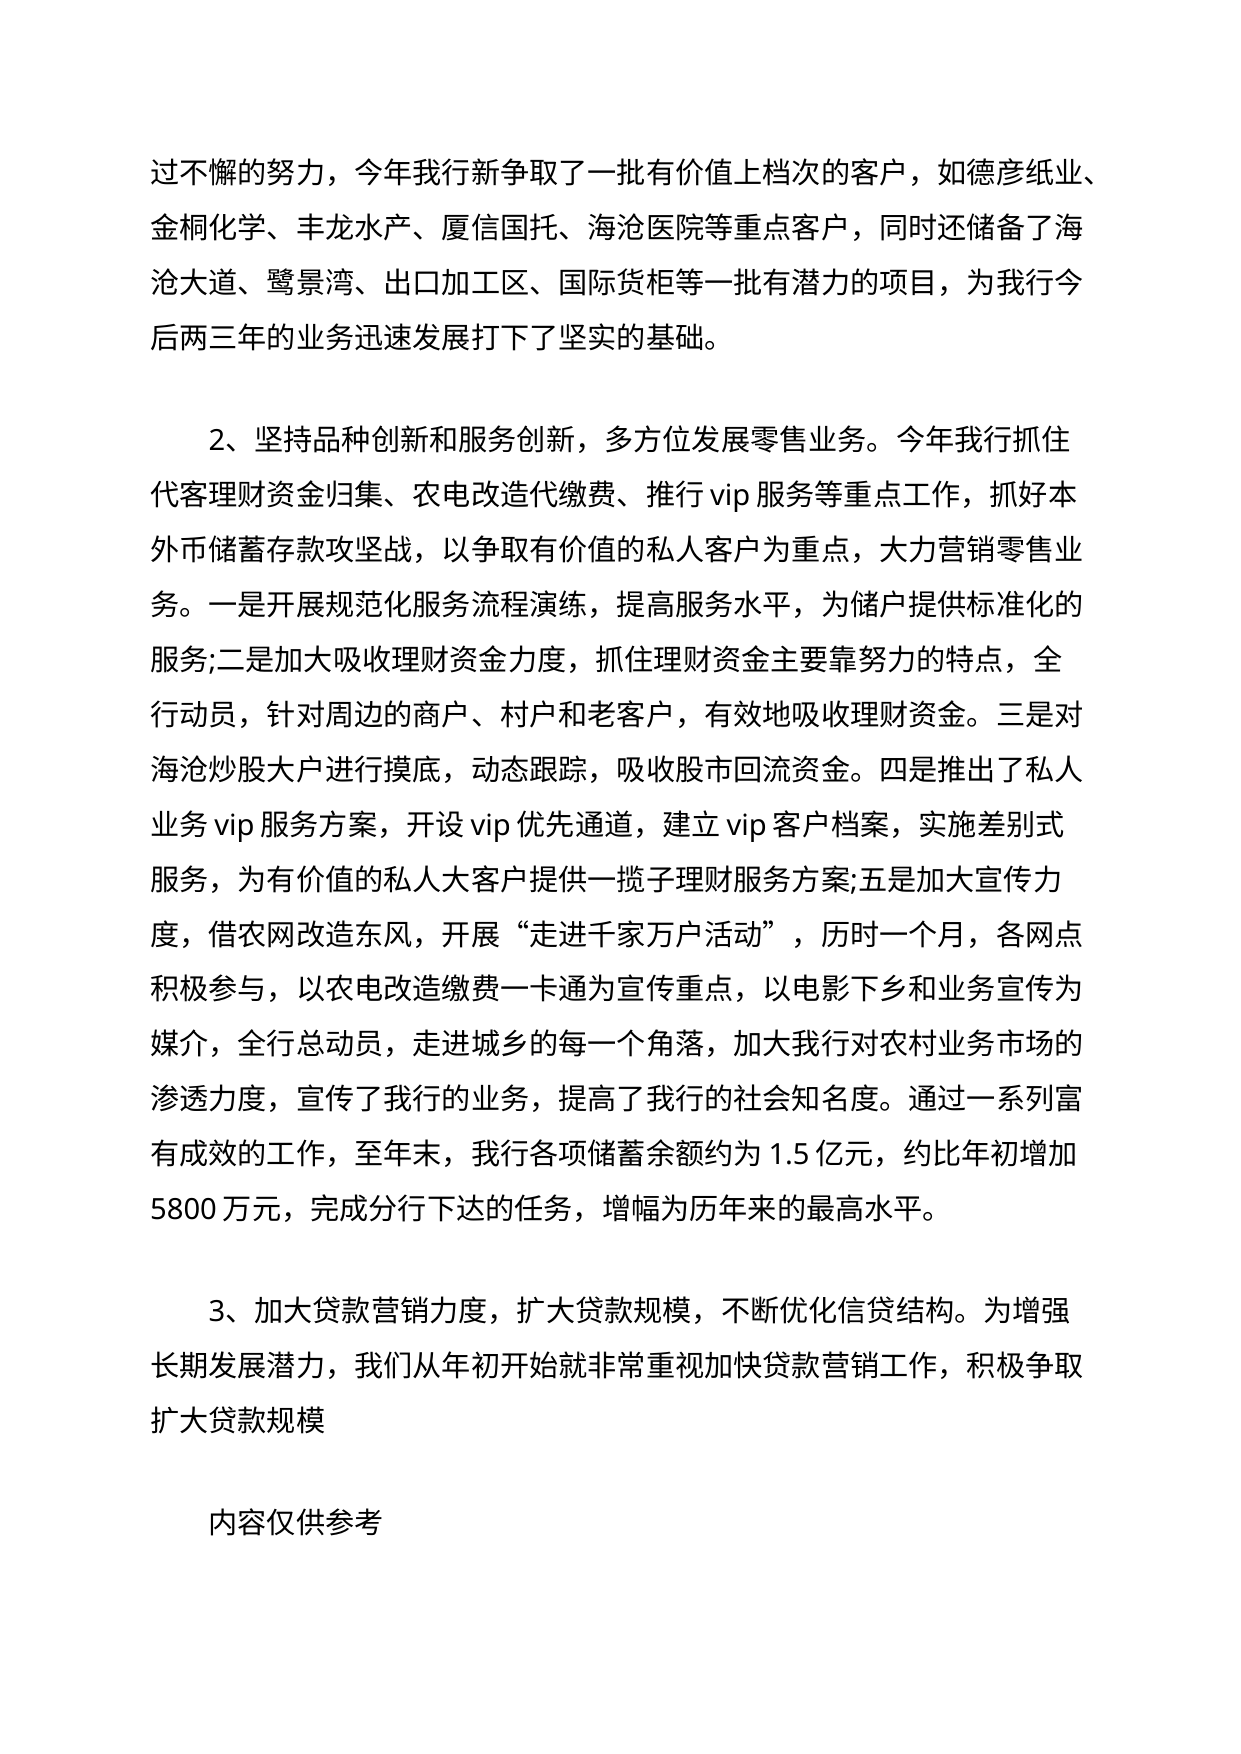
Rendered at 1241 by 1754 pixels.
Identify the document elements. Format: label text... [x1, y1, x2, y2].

text 内容仅供参考 [150, 1499, 1090, 1542]
text 3、加大贷款营销力度，扩大贷款规模，不断优化信贷结构。为增强长期发展潜力，我们从年初开始就非常重视加快贷款营销工作，积极争取扩大贷款规模 [150, 1288, 1090, 1440]
text 2、坚持品种创新和服务创新，多方位发展零售业务。今年我行抓住代客理财资金归集、农电改造代缴费、推行vip服务等重点工作，抓好本外币储蓄存款攻坚战，以争取有价值的私人客户为重点，大力营销零售业务。一是开展规范化服务流程演练，提高服务水平，为储户提供标准化的服务;二是加大吸收理财资金力度，抓住理财资金主要靠努力的特点，全行动员，针对周边的商户、村户和老客户，有效地吸收理财资金。三是对海沧炒股大户进行摸底，动态跟踪，吸收股市回流资金。四是推出了私人业务vip服务方案，开设vip优先通道，建立vip客户档案，实施差别式服务，为有价值的私人大客户提供一揽子理财服务方案;五是加大宣传力度，借农网改造东风，开展“走进千家万户活动”，历时一个月，各网点积极参与，以农电改造缴费一卡通为宣传重点，以电影下乡和业务宣传为媒介，全行总动员，走进城乡的每一个角落，加大我行对农村业务市场的渗透力度，宣传了我行的业务，提高了我行的社会知名度。通过一系列富有成效的工作，至年末，我行各项储蓄余额约为1.5亿元，约比年初增加5800万元，完成分行下达的任务，增幅为历年来的最高水平。 [150, 416, 1090, 1228]
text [150, 150, 1090, 357]
